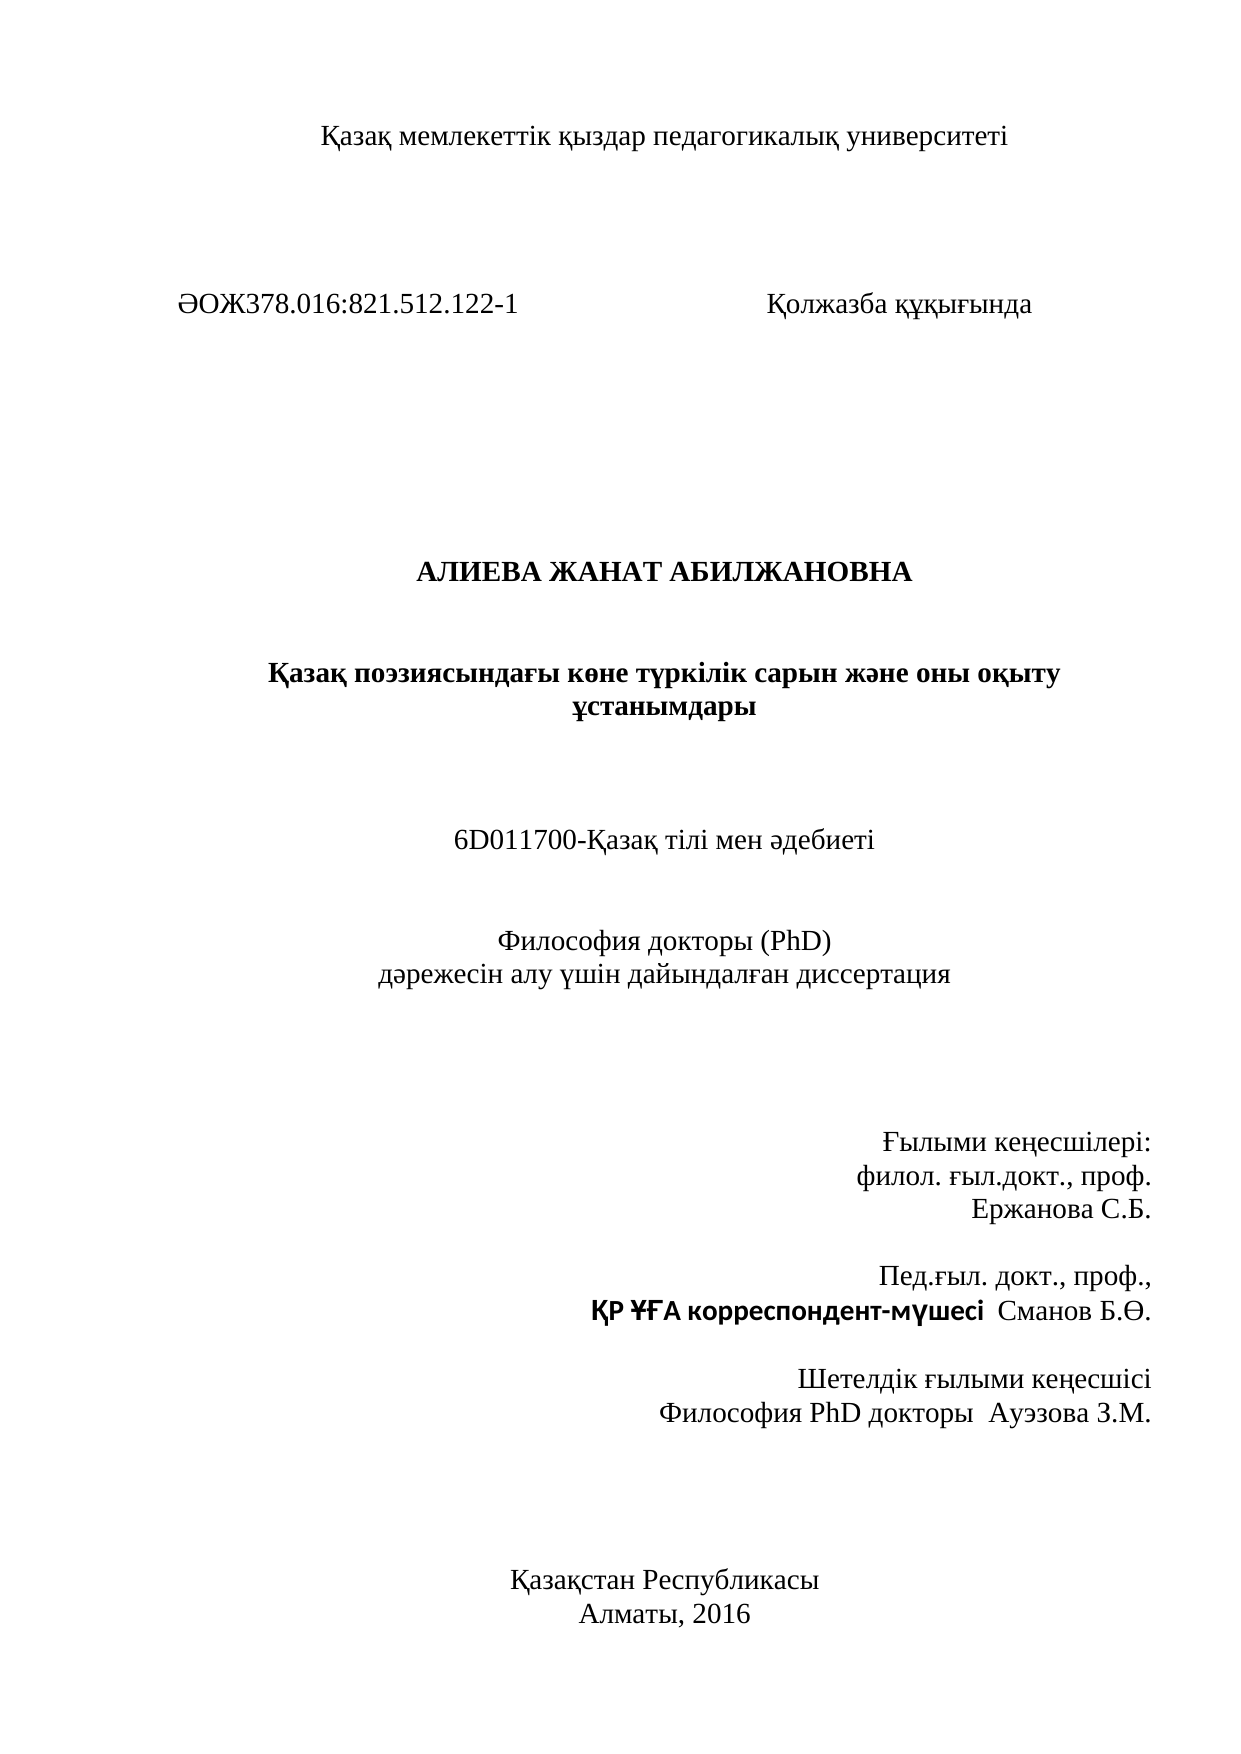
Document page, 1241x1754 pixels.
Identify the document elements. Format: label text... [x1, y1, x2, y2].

text ҚР ҰҒА корреспондент-мүшесі Сманов Б.Ө. [997, 1292, 1152, 1328]
text Алматы, 2016 [177, 1596, 1152, 1629]
text Ғылыми кеңесшілері: [177, 1124, 1152, 1158]
text филол. ғыл.докт., проф. [177, 1158, 1152, 1191]
text дәрежесін алу үшін дайындалған диссертация [177, 957, 1152, 990]
text Философия PhD докторы Ауэзова З.М. [177, 1395, 1152, 1428]
text Қазақ мемлекеттік қыздар педагогикалық университеті [177, 118, 1152, 152]
text Қазақстан Республикасы [177, 1562, 1152, 1596]
text Ержанова С.Б. [177, 1191, 1152, 1225]
text АЛИЕВА ЖАНАТ АБИЛЖАНОВНА [177, 554, 1152, 588]
text Пед.ғыл. докт., проф., [177, 1258, 1152, 1292]
text Қазақ поэзиясындағы көне түркілік сарын және оны оқыту ұстанымдары [177, 655, 1152, 722]
text Философия докторы (PhD) [177, 923, 1152, 957]
text ӘОЖ378.016:821.512.122-1 Қолжазба құқығында [177, 286, 1152, 319]
text ҚР ҰҒА корреспондент-мүшесі Сманов Б.Ө. [177, 1292, 608, 1328]
text Шетелдік ғылыми кеңесшісі [177, 1361, 1152, 1395]
text 6D011700-Қaзaқ тілі мен әдебиеті [177, 822, 1152, 856]
